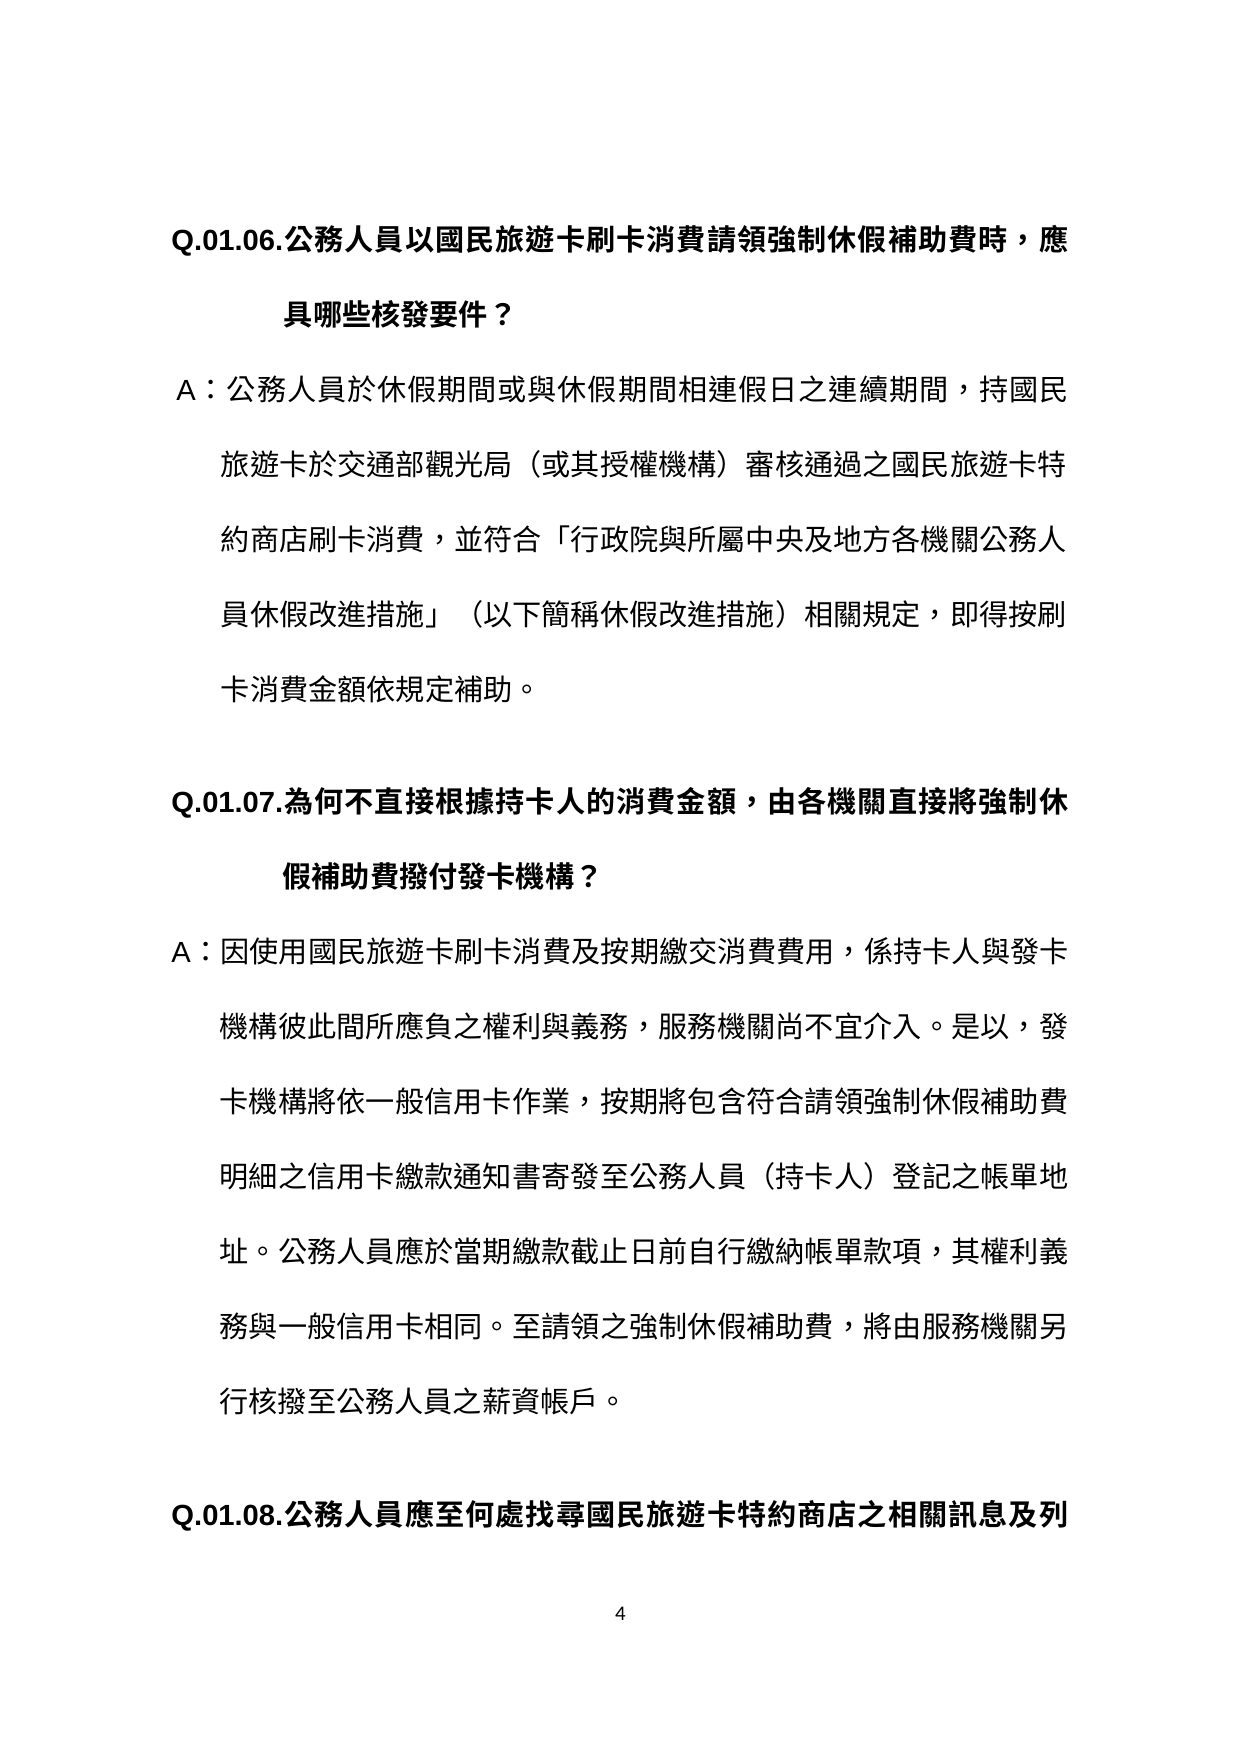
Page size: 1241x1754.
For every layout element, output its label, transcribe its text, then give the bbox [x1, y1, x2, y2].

text A：因使用國民旅遊卡刷卡消費及按期繳交消費費用，係持卡人與發卡機構彼此間所應負之權利與義務，服務機關尚不宜介入。是以，發卡機構將依一般信用卡作業，按期將包含符合請領強制休假補助費明細之信用卡繳款通知書寄發至公務人員（持卡人）登記之帳單地址。公務人員應於當期繳款截止日前自行繳納帳單款項，其權利義務與一般信用卡相同。至請領之強制休假補助費，將由服務機關另行核撥至公務人員之薪資帳戶。 [171, 912, 1069, 1437]
text Q.01.06.公務人員以國民旅遊卡刷卡消費請領強制休假補助費時，應具哪些核發要件？ [171, 200, 1069, 350]
text Q.01.07.為何不直接根據持卡人的消費金額，由各機關直接將強制休假補助費撥付發卡機構？ [171, 762, 1069, 912]
text A：公務人員於休假期間或與休假期間相連假日之連續期間，持國民旅遊卡於交通部觀光局（或其授權機構）審核通過之國民旅遊卡特約商店刷卡消費，並符合「行政院與所屬中央及地方各機關公務人員休假改進措施」（以下簡稱休假改進措施）相關規定，即得按刷卡消費金額依規定補助。 [176, 350, 1069, 725]
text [171, 1475, 1069, 1550]
